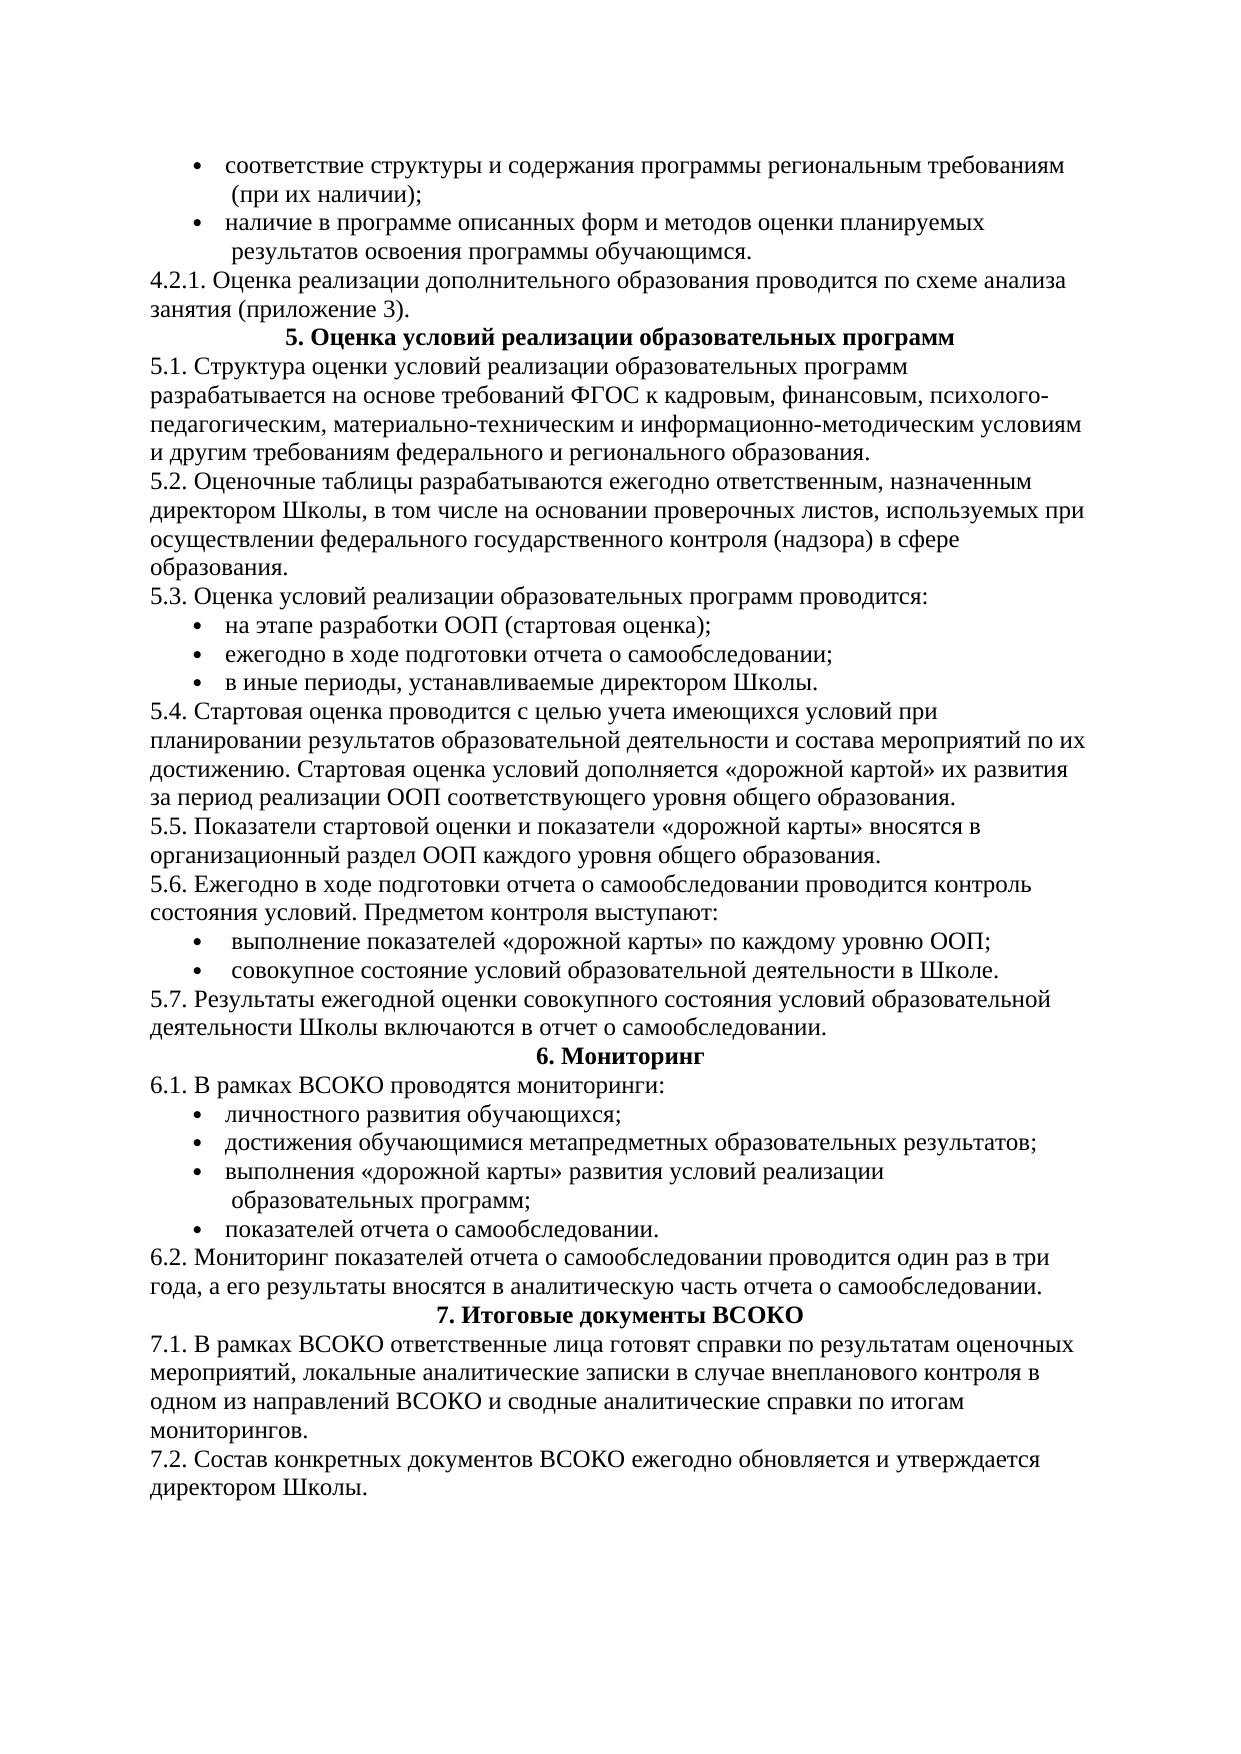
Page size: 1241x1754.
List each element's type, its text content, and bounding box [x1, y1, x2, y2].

text 6.1. В рамках ВСОКО проводятся мониторинги: [150, 1070, 1090, 1099]
text 5.1. Структура оценки условий реализации образовательных программ разрабатывается на основе требований ФГОС к кадровым, финансовым, психолого-педагогическим, материально-техническим и информационно-методическим условиям и другим требованиям федерального и регионального образования. [150, 351, 1090, 466]
text 5.7. Результаты ежегодной оценки совокупного состояния условий образовательной деятельности Школы включаются в отчет о самообследовании. [150, 984, 1090, 1041]
list выполнение показателей «дорожной карты» по каждому уровню ООП; [194, 926, 1071, 955]
text 5.6. Ежегодно в ходе подготовки отчета о самообследовании проводится контроль состояния условий. Предметом контроля выступают: [150, 869, 1090, 926]
list на этапе разработки ООП (стартовая оценка); [194, 610, 1071, 639]
text 5.2. Оценочные таблицы разрабатываются ежегодно ответственным, назначенным директором Школы, в том числе на основании проверочных листов, используемых при осуществлении федерального государственного контроля (надзора) в сфере образования. [150, 466, 1090, 581]
text 4.2.1. Оценка реализации дополнительного образования проводится по схеме анализа занятия (приложение 3). [150, 265, 1090, 322]
list в иные периоды, устанавливаемые директором Школы. [194, 667, 1071, 696]
text 6.2. Мониторинг показателей отчета о самообследовании проводится один раз в три года, а его результаты вносятся в аналитическую часть отчета о самообследовании. [150, 1242, 1090, 1300]
text 5.3. Оценка условий реализации образовательных программ проводится: [150, 581, 1090, 610]
list ежегодно в ходе подготовки отчета о самообследовании; [194, 639, 1071, 667]
list достижения обучающимися метапредметных образовательных результатов; [194, 1127, 1071, 1156]
text 5.4. Стартовая оценка проводится с целью учета имеющихся условий при планировании результатов образовательной деятельности и состава мероприятий по их достижению. Стартовая оценка условий дополняется «дорожной картой» их развития за период реализации ООП соответствующего уровня общего образования. [150, 696, 1090, 811]
list совокупное состояние условий образовательной деятельности в Школе. [194, 955, 1071, 984]
text 7.2. Состав конкретных документов ВСОКО ежегодно обновляется и утверждается директором Школы. [150, 1444, 1090, 1501]
list показателей отчета о самообследовании. [194, 1214, 1071, 1242]
text 7.1. В рамках ВСОКО ответственные лица готовят справки по результатам оценочных мероприятий, локальные аналитические записки в случае внепланового контроля в одном из направлений ВСОКО и сводные аналитические справки по итогам мониторингов. [150, 1329, 1090, 1444]
list личностного развития обучающихся; [194, 1099, 1071, 1127]
text 5.5. Показатели стартовой оценки и показатели «дорожной карты» вносятся в организационный раздел ООП каждого уровня общего образования. [150, 811, 1090, 869]
list наличие в программе описанных форм и методов оценки планируемых результатов освоения программы обучающимся. [194, 207, 1071, 265]
list соответствие структуры и содержания программы региональным требованиям (при их наличии); [194, 150, 1071, 207]
text 7. Итоговые документы ВСОКО [150, 1300, 1090, 1329]
text 5. Оценка условий реализации образовательных программ [150, 322, 1090, 351]
list выполнения «дорожной карты» развития условий реализации образовательных программ; [194, 1156, 1071, 1214]
text 6. Мониторинг [150, 1041, 1090, 1070]
